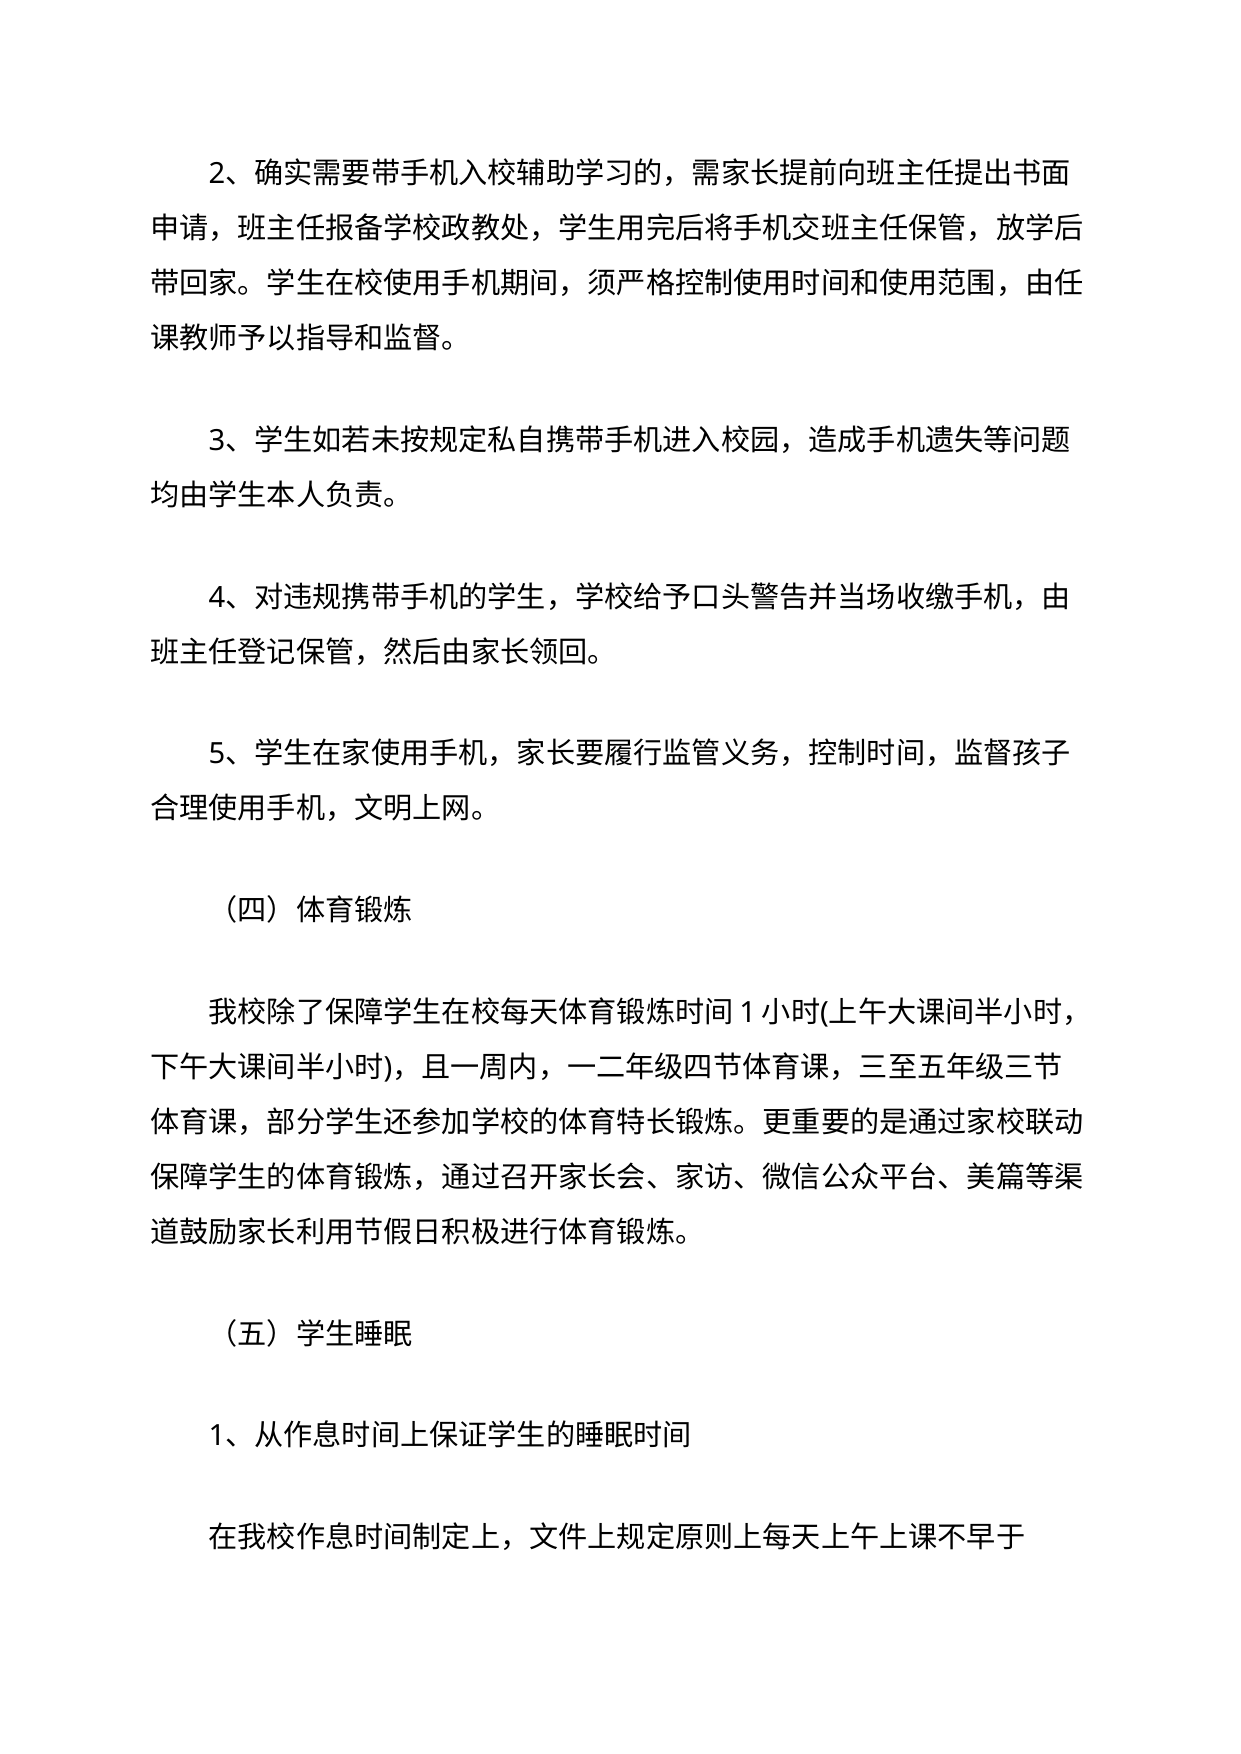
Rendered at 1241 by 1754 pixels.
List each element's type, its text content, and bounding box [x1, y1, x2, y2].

text 4、对违规携带手机的学生，学校给予口头警告并当场收缴手机，由班主任登记保管，然后由家长领回。 [150, 573, 1090, 671]
text 1、从作息时间上保证学生的睡眠时间 [150, 1412, 1090, 1454]
text 2、确实需要带手机入校辅助学习的，需家长提前向班主任提出书面申请，班主任报备学校政教处，学生用完后将手机交班主任保管，放学后带回家。学生在校使用手机期间，须严格控制使用时间和使用范围，由任课教师予以指导和监督。 [150, 150, 1090, 357]
text （五）学生睡眠 [150, 1310, 1090, 1352]
text 我校除了保障学生在校每天体育锻炼时间1小时(上午大课间半小时，下午大课间半小时)，且一周内，一二年级四节体育课，三至五年级三节体育课，部分学生还参加学校的体育特长锻炼。更重要的是通过家校联动保障学生的体育锻炼，通过召开家长会、家访、微信公众平台、美篇等渠道鼓励家长利用节假日积极进行体育锻炼。 [150, 989, 1090, 1251]
text （四）体育锻炼 [150, 887, 1090, 929]
text 5、学生在家使用手机，家长要履行监管义务，控制时间，监督孩子合理使用手机，文明上网。 [150, 730, 1090, 827]
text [150, 1514, 1090, 1556]
text 3、学生如若未按规定私自携带手机进入校园，造成手机遗失等问题均由学生本人负责。 [150, 417, 1090, 514]
